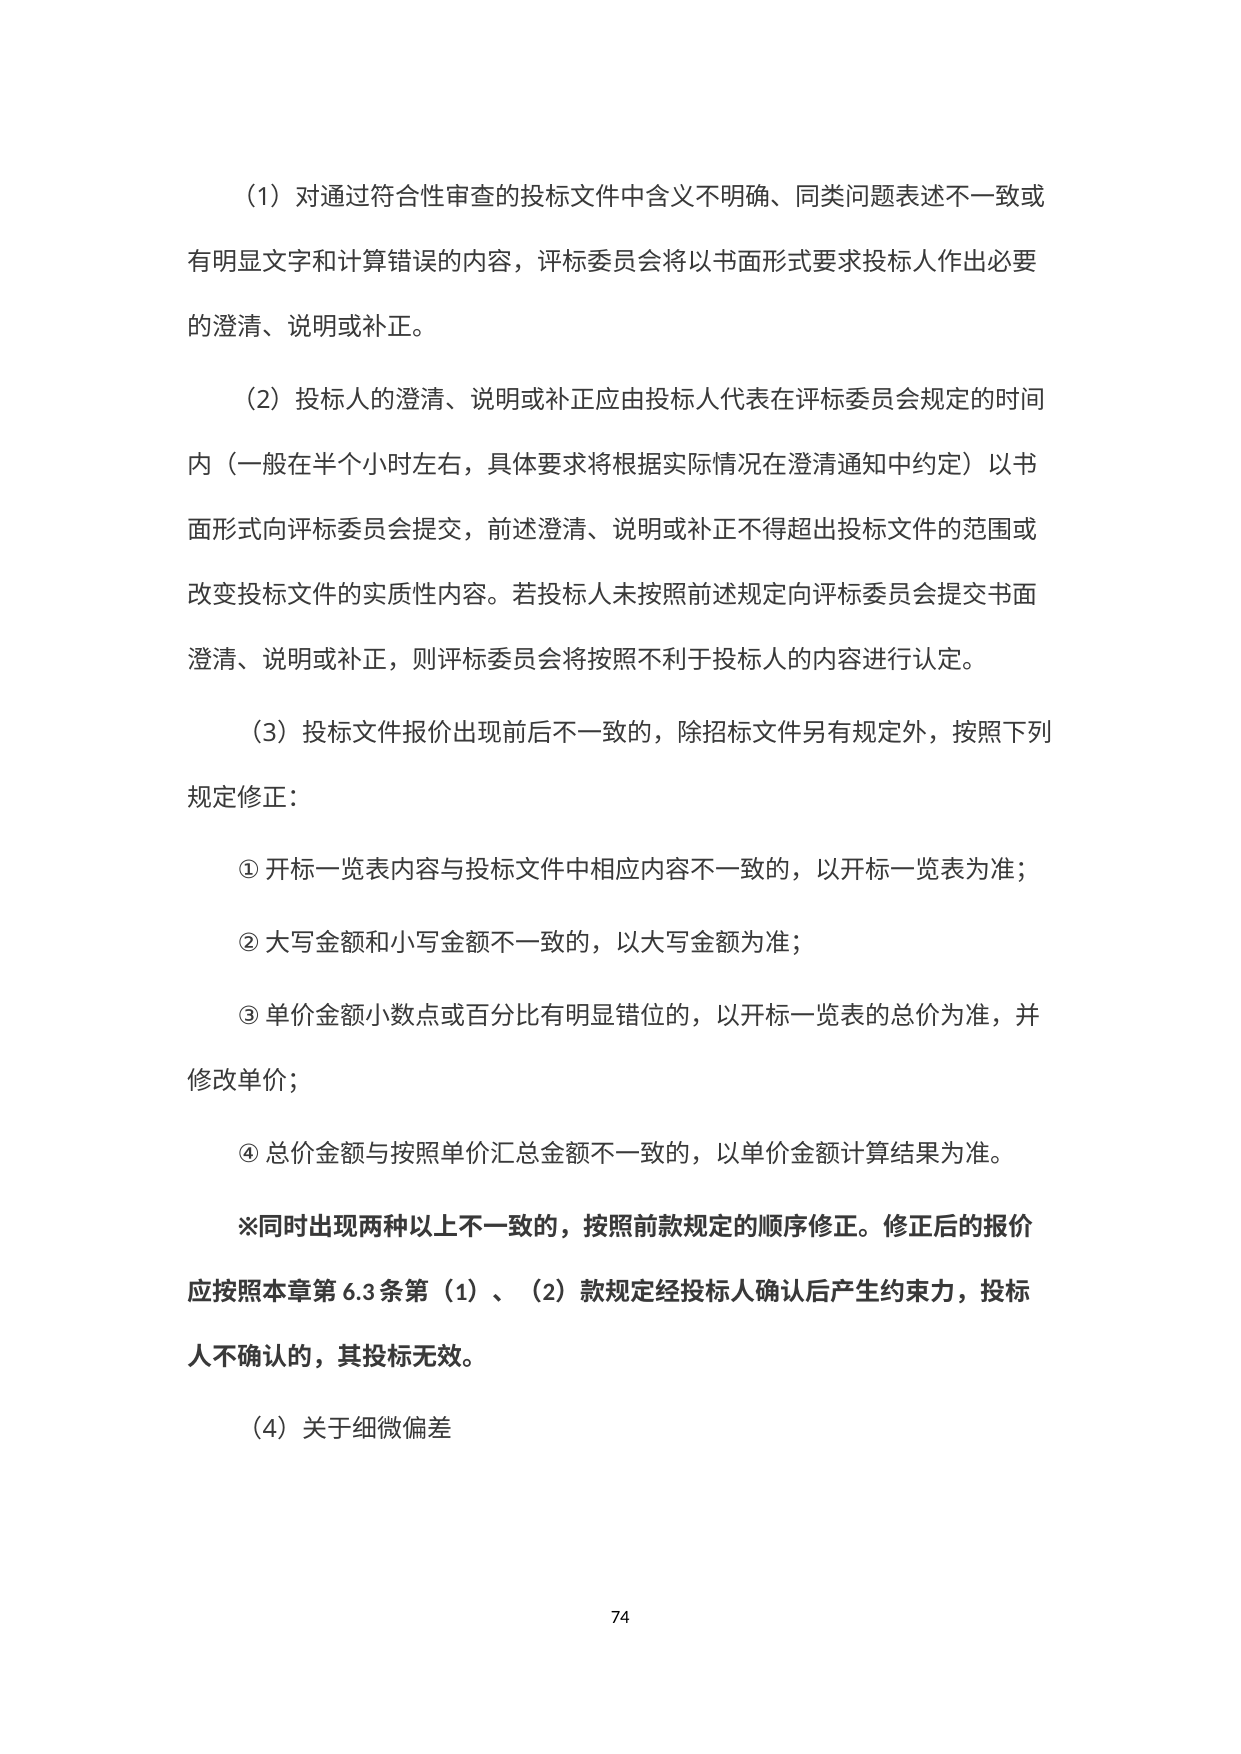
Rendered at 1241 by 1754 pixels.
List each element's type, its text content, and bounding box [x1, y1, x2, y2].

text （3）投标文件报价出现前后不一致的，除招标文件另有规定外，按照下列规定修正： [187, 698, 1053, 828]
text ※同时出现两种以上不一致的，按照前款规定的顺序修正。修正后的报价应按照本章第6.3条第（1）、（2）款规定经投标人确认后产生约束力，投标人不确认的，其投标无效。 [187, 1192, 1053, 1387]
text （4）关于细微偏差 [187, 1394, 1053, 1459]
text ④总价金额与按照单价汇总金额不一致的，以单价金额计算结果为准。 [187, 1119, 1053, 1184]
text ②大写金额和小写金额不一致的，以大写金额为准； [187, 908, 1053, 973]
text （2）投标人的澄清、说明或补正应由投标人代表在评标委员会规定的时间内（一般在半个小时左右，具体要求将根据实际情况在澄清通知中约定）以书面形式向评标委员会提交，前述澄清、说明或补正不得超出投标文件的范围或改变投标文件的实质性内容。若投标人未按照前述规定向评标委员会提交书面澄清、说明或补正，则评标委员会将按照不利于投标人的内容进行认定。 [187, 365, 1053, 690]
text ③单价金额小数点或百分比有明显错位的，以开标一览表的总价为准，并修改单价； [187, 981, 1053, 1111]
text （1）对通过符合性审查的投标文件中含义不明确、同类问题表述不一致或有明显文字和计算错误的内容，评标委员会将以书面形式要求投标人作出必要的澄清、说明或补正。 [187, 162, 1053, 357]
text ①开标一览表内容与投标文件中相应内容不一致的，以开标一览表为准； [187, 835, 1053, 900]
